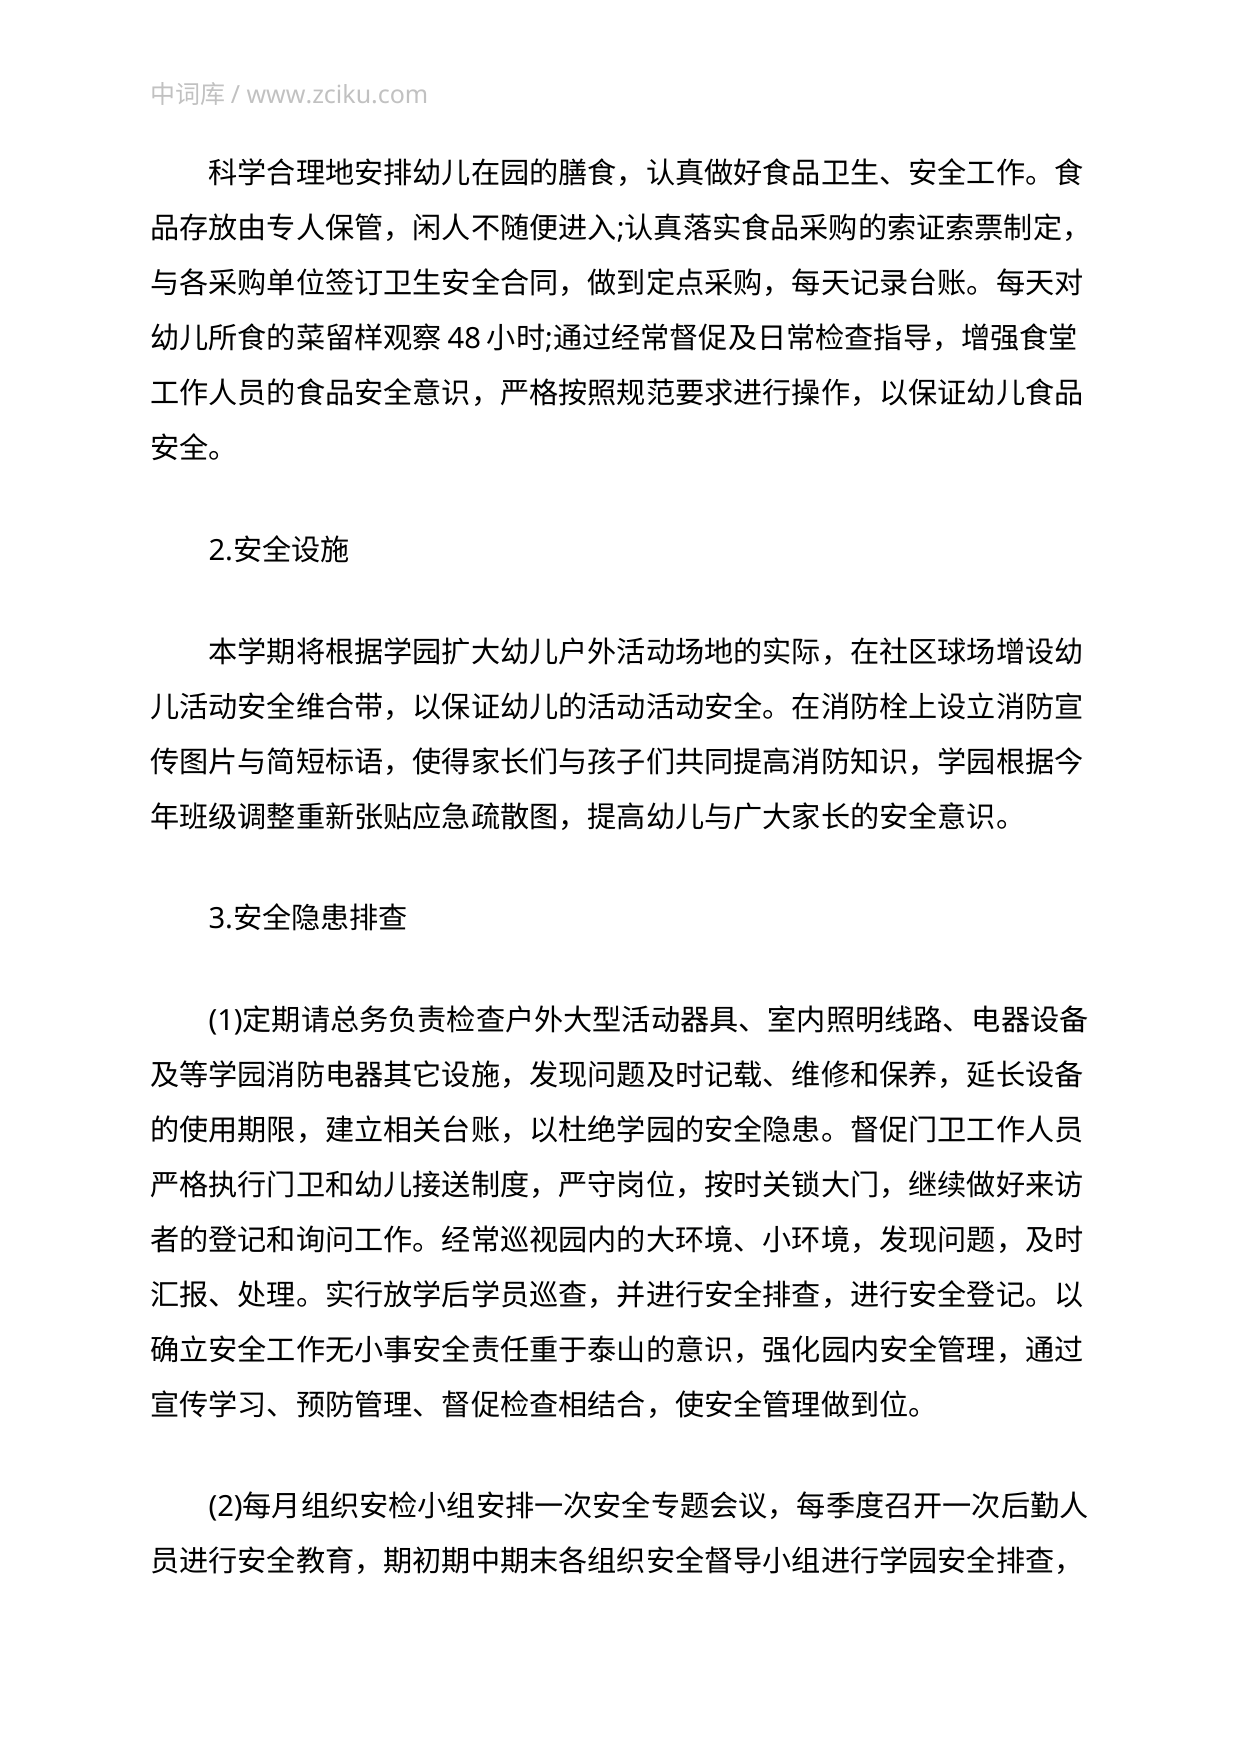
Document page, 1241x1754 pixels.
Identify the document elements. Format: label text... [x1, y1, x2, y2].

text 本学期将根据学园扩大幼儿户外活动场地的实际，在社区球场增设幼儿活动安全维合带，以保证幼儿的活动活动安全。在消防栓上设立消防宣传图片与简短标语，使得家长们与孩子们共同提高消防知识，学园根据今年班级调整重新张贴应急疏散图，提高幼儿与广大家长的安全意识。 [150, 628, 1090, 835]
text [150, 1483, 1090, 1580]
text 2.安全设施 [150, 526, 1090, 569]
text 3.安全隐患排查 [150, 895, 1090, 937]
text (1)定期请总务负责检查户外大型活动器具、室内照明线路、电器设备及等学园消防电器其它设施，发现问题及时记载、维修和保养，延长设备的使用期限，建立相关台账，以杜绝学园的安全隐患。督促门卫工作人员严格执行门卫和幼儿接送制度，严守岗位，按时关锁大门，继续做好来访者的登记和询问工作。经常巡视园内的大环境、小环境，发现问题，及时汇报、处理。实行放学后学员巡查，并进行安全排查，进行安全登记。以确立安全工作无小事安全责任重于泰山的意识，强化园内安全管理，通过宣传学习、预防管理、督促检查相结合，使安全管理做到位。 [150, 997, 1090, 1423]
text 科学合理地安排幼儿在园的膳食，认真做好食品卫生、安全工作。食品存放由专人保管，闲人不随便进入;认真落实食品采购的索证索票制定，与各采购单位签订卫生安全合同，做到定点采购，每天记录台账。每天对幼儿所食的菜留样观察48小时;通过经常督促及日常检查指导，增强食堂工作人员的食品安全意识，严格按照规范要求进行操作，以保证幼儿食品安全。 [150, 150, 1090, 467]
